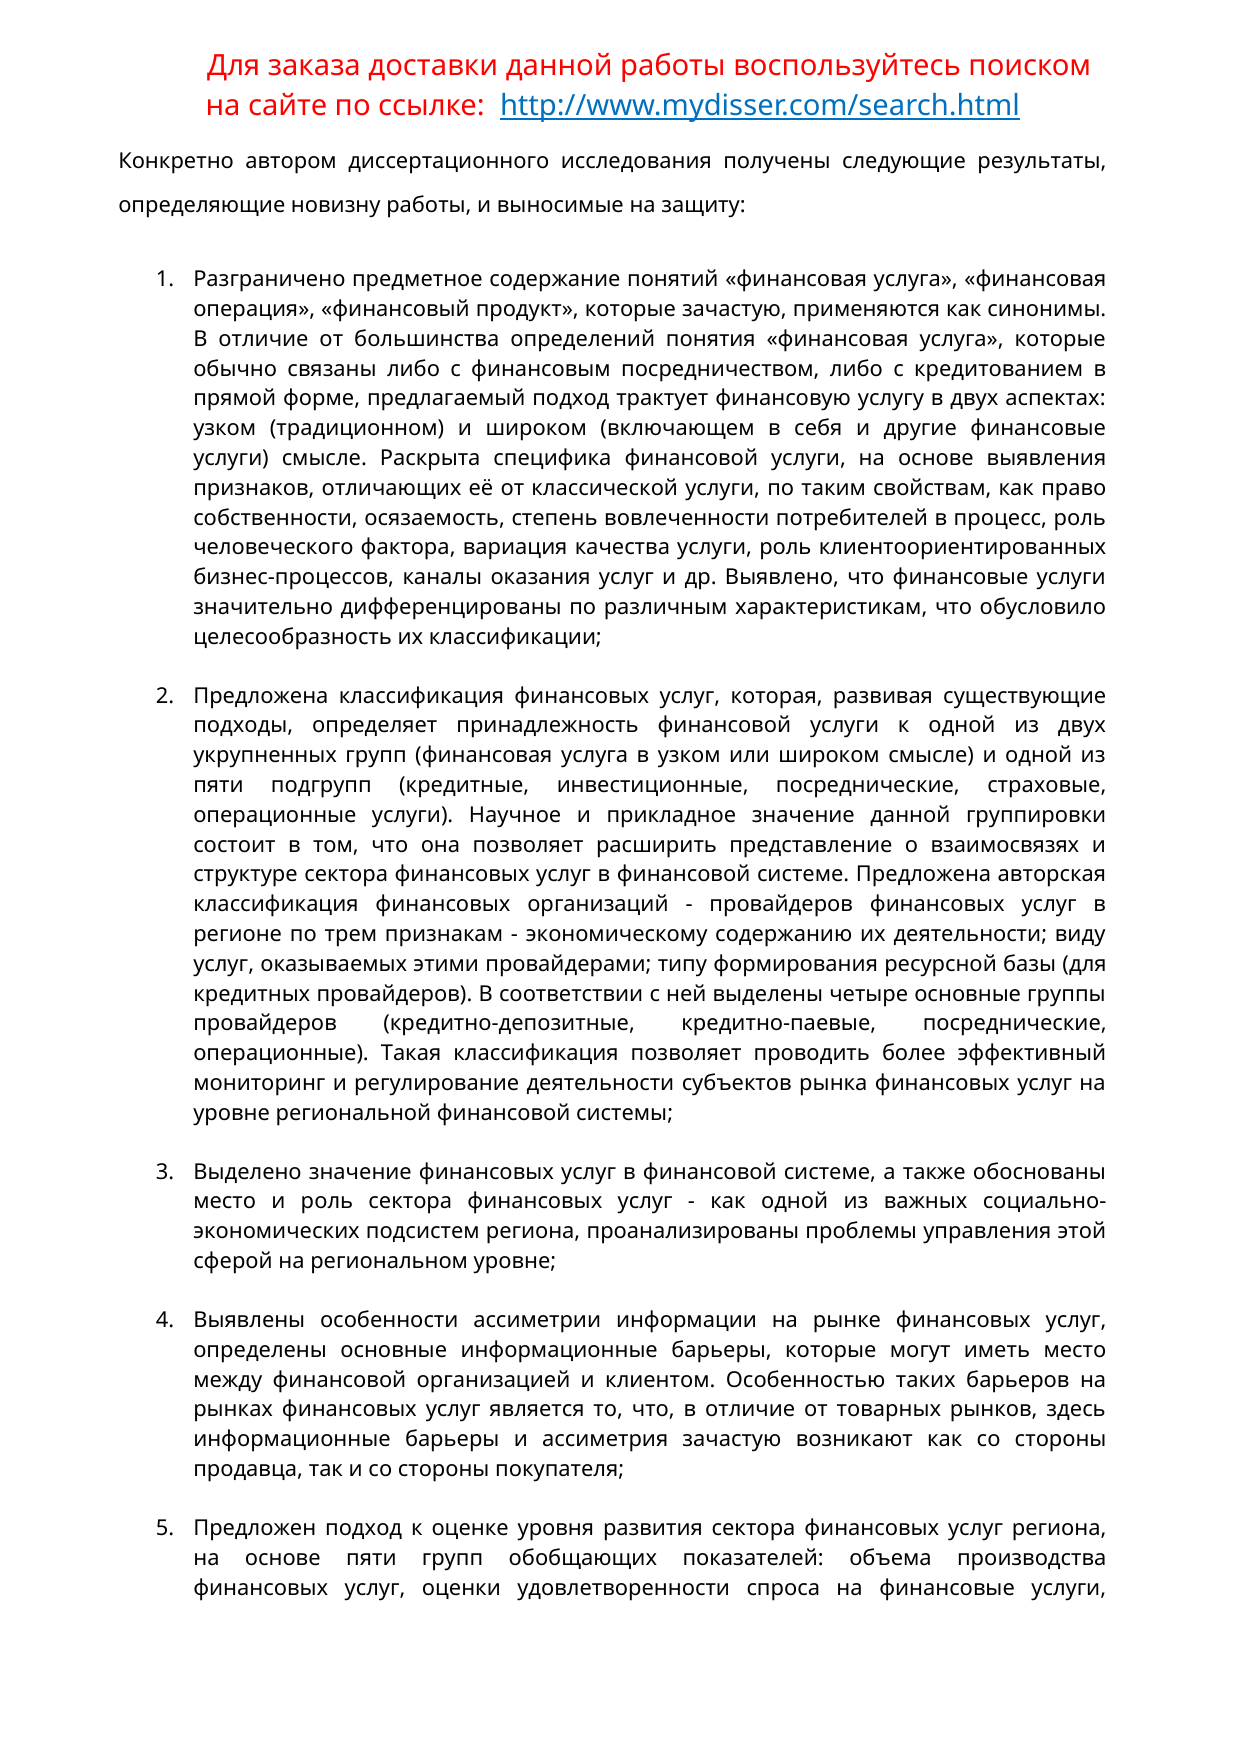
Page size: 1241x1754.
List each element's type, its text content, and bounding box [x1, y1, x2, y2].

list Предложена классификация финансовых услуг, которая, развивая существующие подходы, определяет принадлежность финансовой услуги к одной из двух укрупненных групп (финансовая услуга в узком или широком смысле) и одной из пяти подгрупп (кредитные, инвестиционные, посреднические, страховые, операционные услуги). Научное и прикладное значение данной группировки состоит в том, что она позволяет расширить представление о взаимосвязях и структуре сектора финансовых услуг в финансовой системе. Предложена авторская классификация финансовых организаций - провайдеров финансовых услуг в регионе по трем признакам - экономическому содержанию их деятельности; виду услуг, оказываемых этими провайдерами; типу формирования ресурсной базы (для кредитных провайдеров). В соответствии с ней выделены четыре основные группы провайдеров (кредитно-депозитные, кредитно-паевые, посреднические, операционные). Такая классификация позволяет проводить более эффективный мониторинг и регулирование деятельности субъектов рынка финансовых услуг на уровне региональной финансовой системы; [156, 679, 1107, 1126]
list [156, 1512, 1107, 1601]
list Выделено значение финансовых услуг в финансовой системе, а также обоснованы место и роль сектора финансовых услуг - как одной из важных социально-экономических подсистем региона, проанализированы проблемы управления этой сферой на региональном уровне; [156, 1156, 1107, 1275]
list Разграничено предметное содержание понятий «финансовая услуга», «финансовая операция», «финансовый продукт», которые зачастую, применяются как синонимы. В отличие от большинства определений понятия «финансовая услуга», которые обычно связаны либо с финансовым посредничеством, либо с кредитованием в прямой форме, предлагаемый подход трактует финансовую услугу в двух аспектах: узком (традиционном) и широком (включающем в себя и другие финансовые услуги) смысле. Раскрыта специфика финансовой услуги, на основе выявления признаков, отличающих её от классической услуги, по таким свойствам, как право собственности, осязаемость, степень вовлеченности потребителей в процесс, роль человеческого фактора, вариация качества услуги, роль клиентоориентированных бизнес-процессов, каналы оказания услуг и др. Выявлено, что финансовые услуги значительно дифференцированы по различным характеристикам, что обусловило целесообразность их классификации; [156, 263, 1107, 650]
list Выявлены особенности ассиметрии информации на рынке финансовых услуг, определены основные информационные барьеры, которые могут иметь место между финансовой организацией и клиентом. Особенностью таких барьеров на рынках финансовых услуг является то, что, в отличие от товарных рынков, здесь информационные барьеры и ассиметрия зачастую возникают как со стороны продавца, так и со стороны покупателя; [156, 1304, 1107, 1483]
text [118, 144, 1107, 219]
